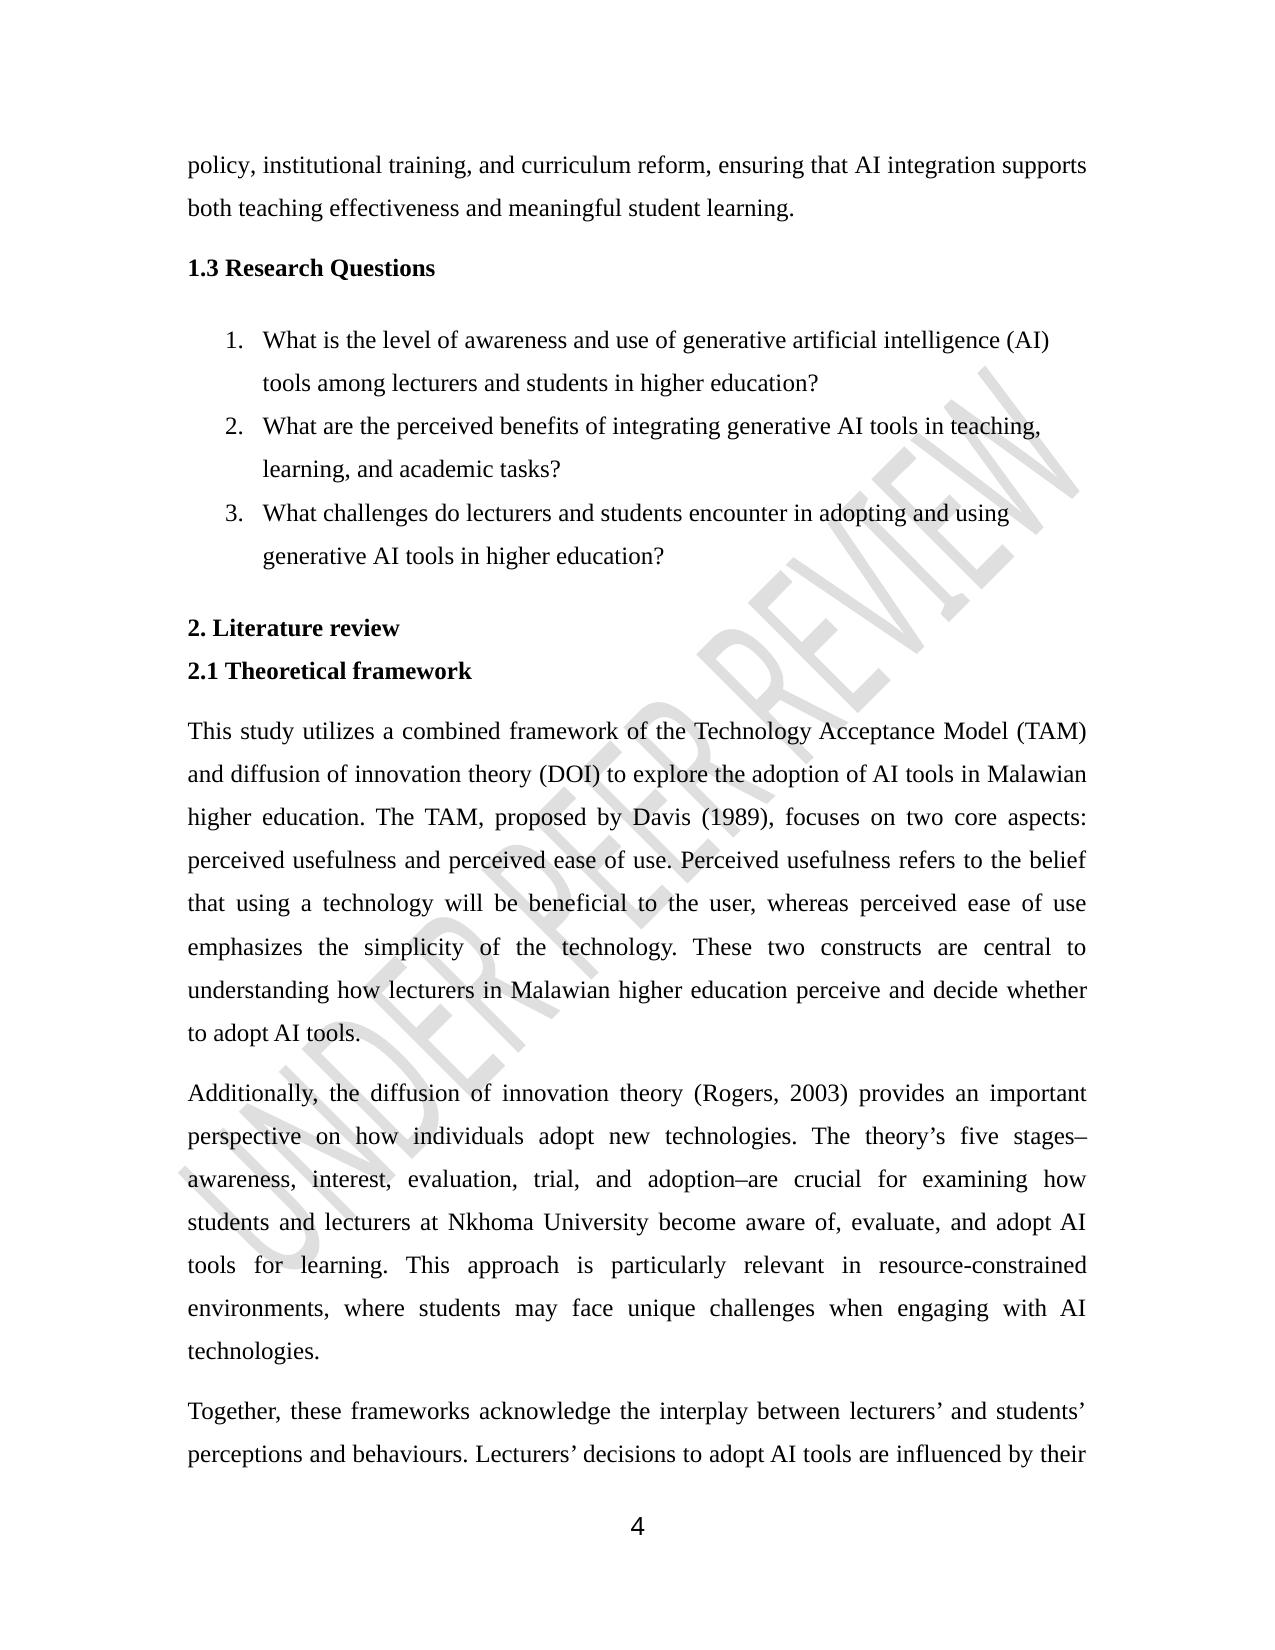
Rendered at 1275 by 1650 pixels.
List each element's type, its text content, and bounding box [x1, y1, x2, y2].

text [187, 150, 1087, 222]
text 2.1 Theoretical framework [187, 656, 1087, 685]
list What is the level of awareness and use of generative artificial intelligence (AI) tools among lecturers and students in higher education? [225, 325, 1087, 397]
list What challenges do lecturers and students encounter in adopting and using generative AI tools in higher education? [225, 498, 1087, 569]
text 1.3 Research Questions [187, 253, 1087, 282]
text 2. Literature review [187, 613, 1087, 642]
list What are the perceived benefits of integrating generative AI tools in teaching, learning, and academic tasks? [225, 411, 1087, 483]
text Additionally, the diffusion of innovation theory (Rogers, 2003) provides an important perspective on how individuals adopt new technologies. The theory’s five stages–awareness, interest, evaluation, trial, and adoption–are crucial for examining how students and lecturers at Nkhoma University become aware of, evaluate, and adopt AI tools for learning. This approach is particularly relevant in resource-constrained environments, where students may face unique challenges when engaging with AI technologies. [187, 1078, 1087, 1365]
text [187, 1396, 1087, 1468]
text This study utilizes a combined framework of the Technology Acceptance Model (TAM) and diffusion of innovation theory (DOI) to explore the adoption of AI tools in Malawian higher education. The TAM, proposed by Davis (1989), focuses on two core aspects: perceived usefulness and perceived ease of use. Perceived usefulness refers to the belief that using a technology will be beneficial to the user, whereas perceived ease of use emphasizes the simplicity of the technology. These two constructs are central to understanding how lecturers in Malawian higher education perceive and decide whether to adopt AI tools. [187, 716, 1087, 1047]
